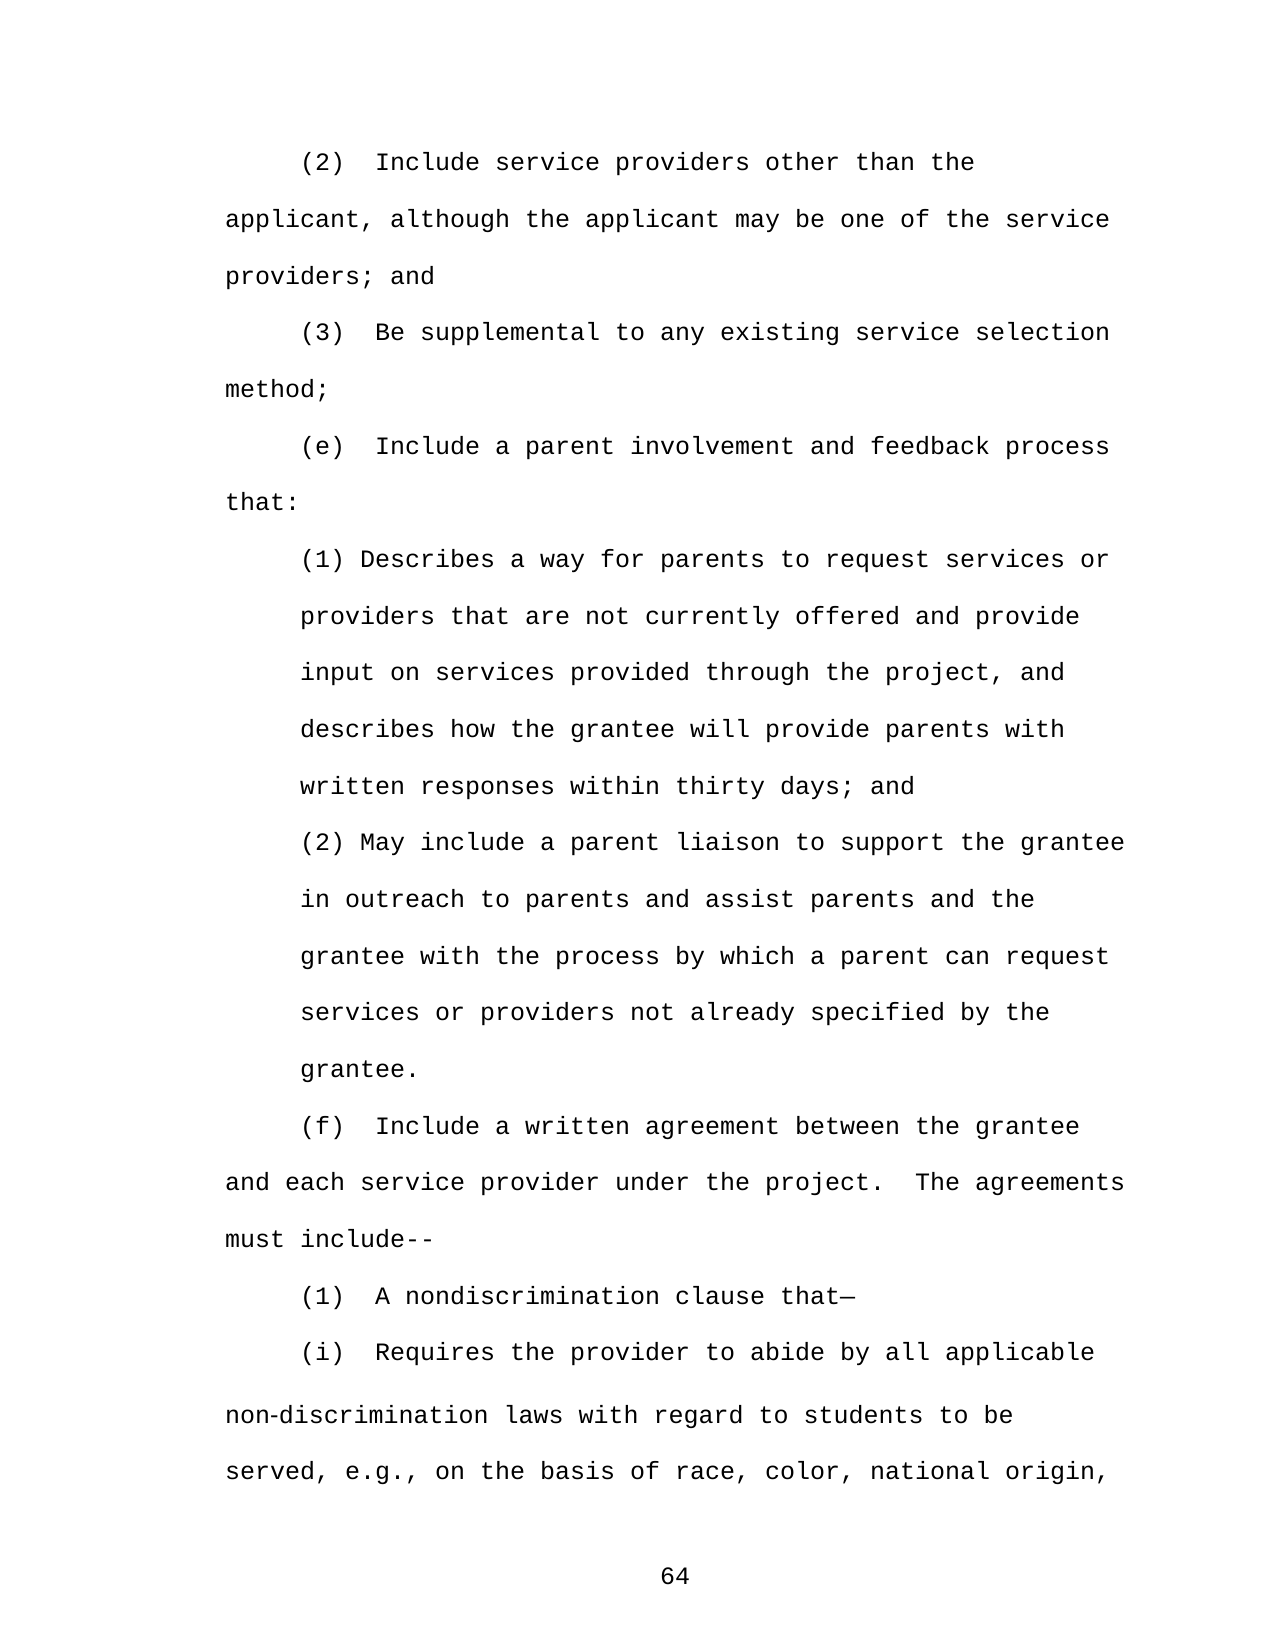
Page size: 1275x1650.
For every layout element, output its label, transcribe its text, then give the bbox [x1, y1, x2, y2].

list (1) Describes a way for parents to request services or providers that are not currently offered and provide input on services provided through the project, and describes how the grantee will provide parents with written responses within thirty days; and [300, 547, 1125, 802]
text (f) Include a written agreement between the grantee and each service provider under the project. The agreements must include-- [225, 1113, 1125, 1255]
list (2) May include a parent liaison to support the grantee in outreach to parents and assist parents and the grantee with the process by which a parent can request services or providers not already specified by the grantee. [300, 830, 1125, 1085]
list (e) Include a parent involvement and feedback process that: [225, 433, 1125, 518]
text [225, 1340, 1125, 1487]
text (3) Be supplemental to any existing service selection method; [225, 320, 1125, 405]
text (1) A nondiscrimination clause that— [225, 1283, 1125, 1312]
text (2) Include service providers other than the applicant, although the applicant may be one of the service providers; and [225, 150, 1125, 292]
